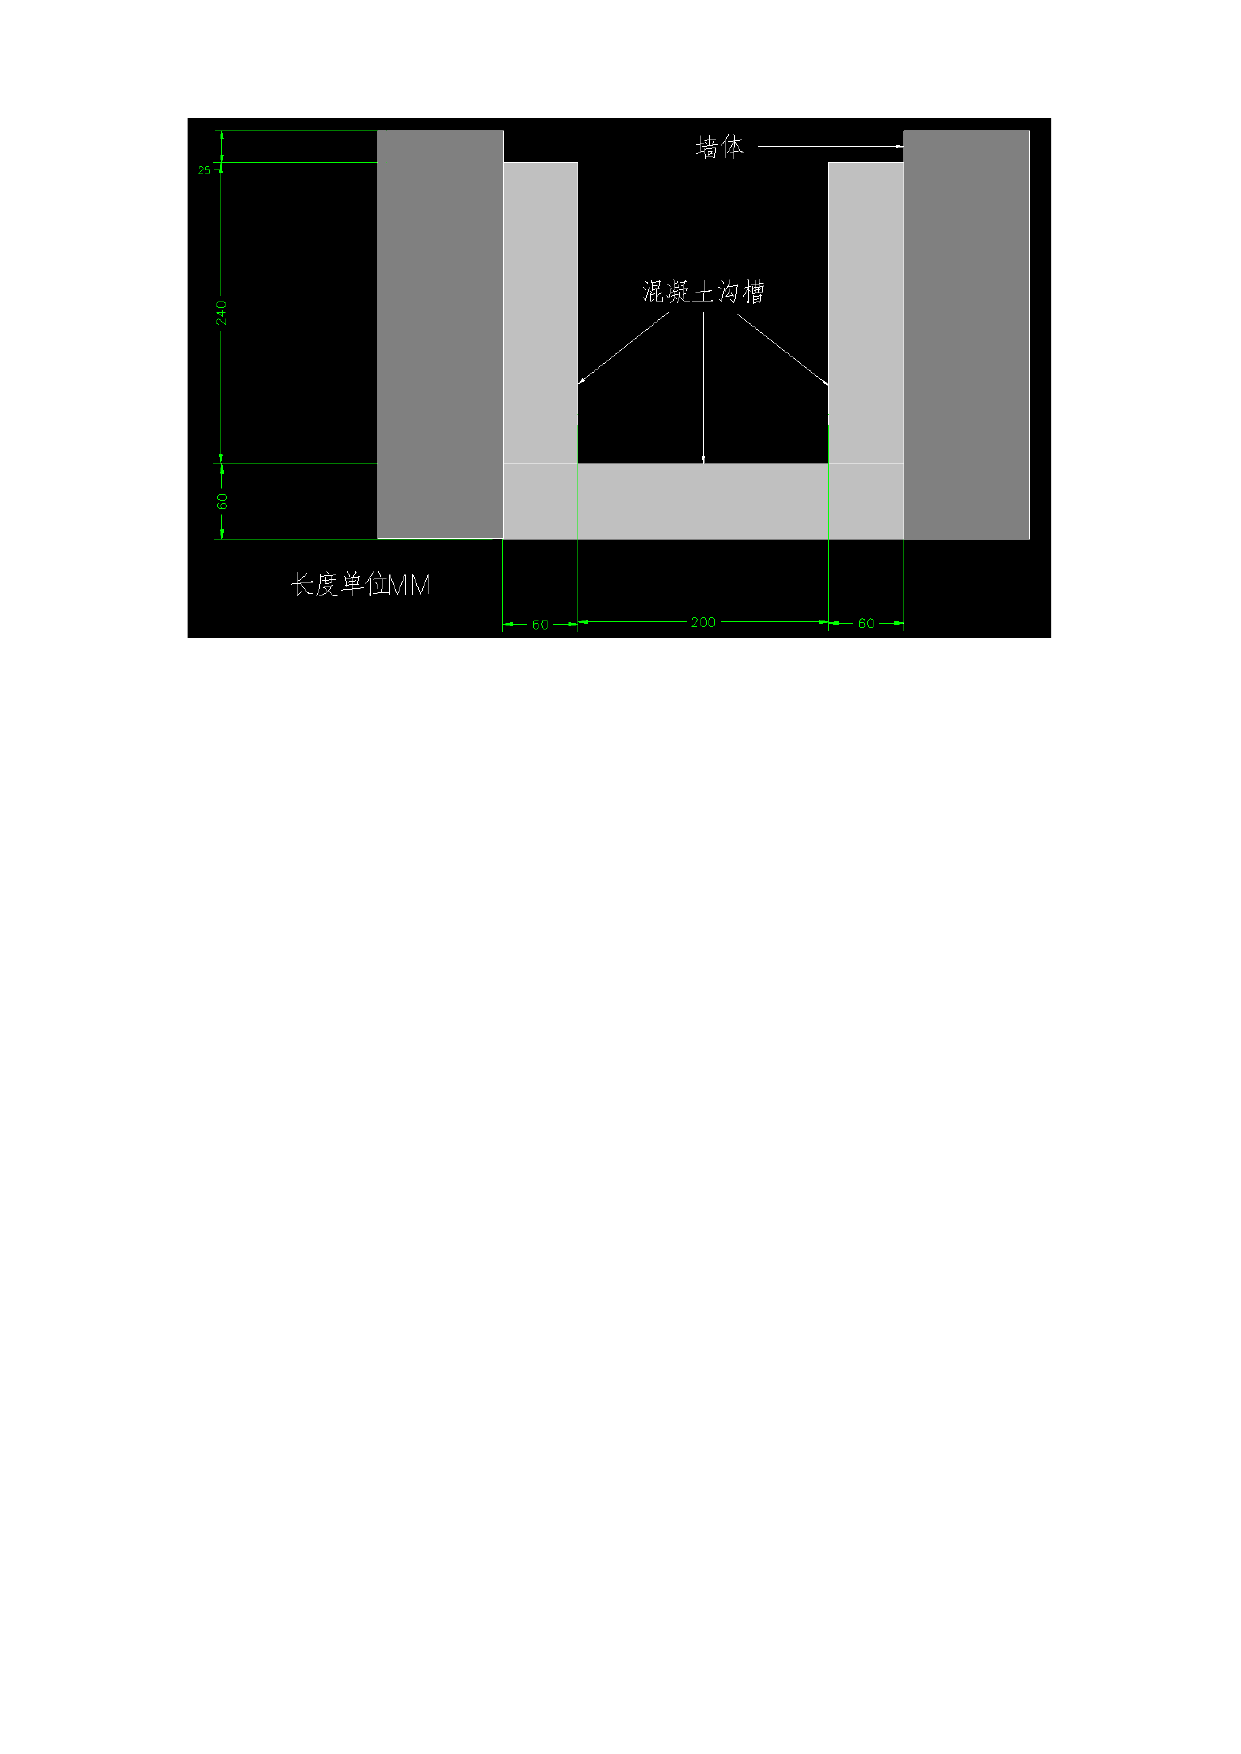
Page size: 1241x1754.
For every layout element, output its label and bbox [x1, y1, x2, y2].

picture [187, 118, 1052, 638]
